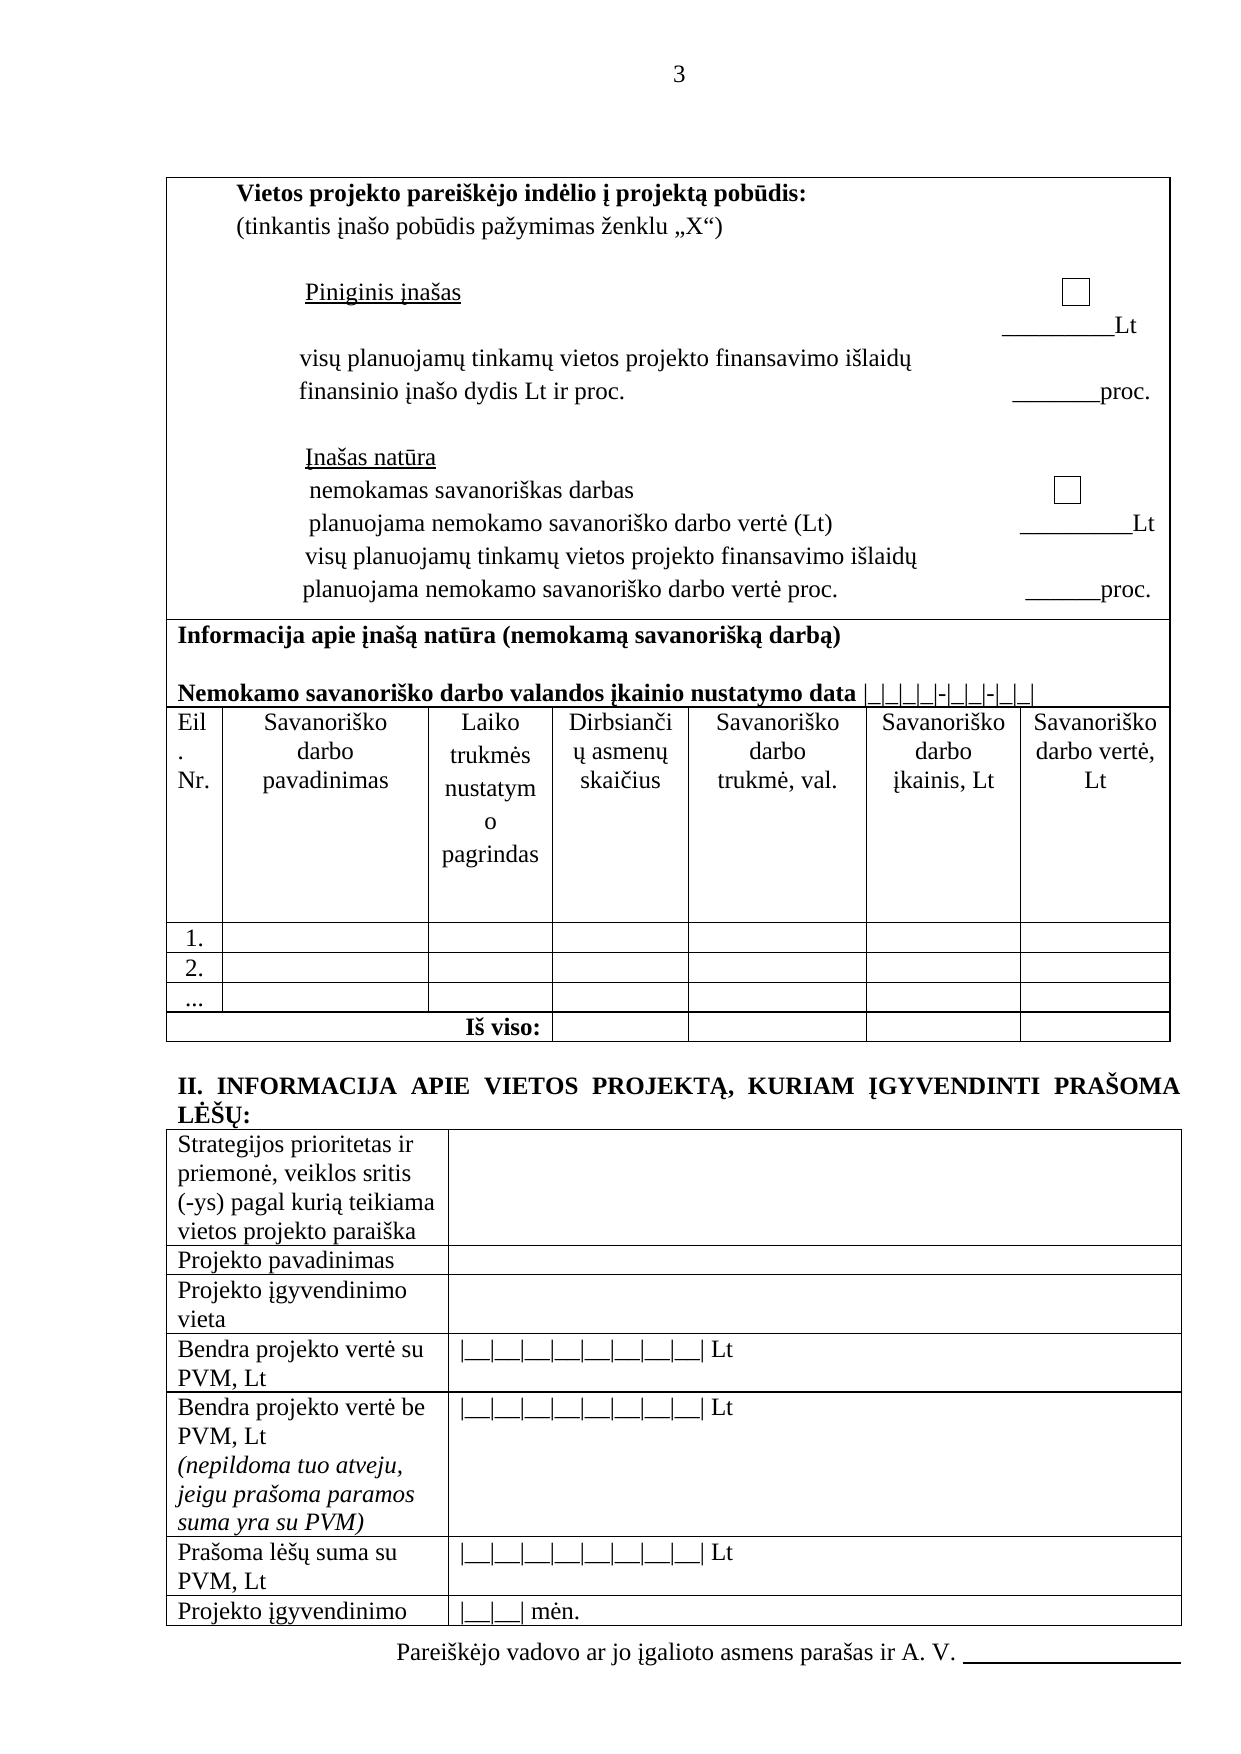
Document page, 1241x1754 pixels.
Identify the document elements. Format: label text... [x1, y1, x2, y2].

table_cell [867, 923, 1020, 952]
table_cell Bendra projekto vertė be PVM, Lt (nepildoma tuo atveju, jeigu prašoma paramos suma yra su PVM) [167, 1393, 448, 1536]
table_cell [1021, 923, 1169, 952]
table_cell [429, 953, 552, 982]
table_cell Laiko trukmės nustatymo pagrindas [429, 708, 552, 922]
table_cell Informacija apie įnašą natūra (nemokamą savanorišką darbą) Nemokamo savanoriško darbo valandos įkainio nustatymo data |_|_|_|_|-|_|_|-|_|_| [167, 620, 1169, 706]
table_cell Projekto pavadinimas [167, 1246, 448, 1274]
text II. INFORMACIJA APIE VIETOS PROJEKTĄ, KURIAM ĮGYVENDINTI PRAŠOMA LĖŠŲ: [177, 1071, 1181, 1128]
table_cell [429, 923, 552, 952]
table_cell [1021, 953, 1169, 982]
table_cell |__|__|__|__|__|__|__|__| [449, 1537, 1181, 1595]
table_cell [449, 1275, 1181, 1333]
table_cell [1021, 1013, 1169, 1041]
table_cell Savanoriško darbo vertė, Lt [1021, 708, 1169, 922]
table_header [449, 1130, 1181, 1244]
table_cell Projekto įgyvendinimo vieta [167, 1275, 448, 1333]
table_cell [553, 923, 688, 952]
table_header Strategijos prioritetas ir priemonė, veiklos sritis (-ys) pagal kurią teikiama vietos projekto paraiška [167, 1130, 448, 1244]
table_cell [553, 983, 688, 1011]
table_cell [429, 983, 552, 1011]
table_cell [689, 953, 866, 982]
table_cell [223, 923, 428, 952]
table_cell ... [167, 983, 222, 1011]
table_cell [867, 953, 1020, 982]
table_cell [1021, 983, 1169, 1011]
table_cell [689, 1013, 866, 1041]
table_cell Savanoriško darbo trukmė, val. [689, 708, 866, 922]
table_cell 1. [167, 923, 222, 952]
table_cell [689, 983, 866, 1011]
table_cell Savanoriško darbo įkainis, Lt [867, 708, 1020, 922]
table_cell Eil. Nr. [167, 708, 222, 922]
table_cell [867, 983, 1020, 1011]
table_header Vietos projekto pareiškėjo indėlio į projektą pobūdis: (tinkantis įnašo pobūdis pažymimas ženklu „X“) Piniginis įnašas _________Lt visų planuojamų tinkamų vietos projekto finansavimo išlaidų finansinio įnašo dydis Lt ir proc. _______proc. Įnašas natūra nemokamas savanoriškas darbas planuojama nemokamo savanoriško darbo vertė (Lt) _________Lt visų planuojamų tinkamų vietos projekto finansavimo išlaidų planuojama nemokamo savanoriško darbo vertė proc. ______proc. [167, 178, 1169, 619]
table_cell [867, 1013, 1020, 1041]
table_cell Savanoriško darbo pavadinimas [223, 708, 428, 922]
table_cell [689, 923, 866, 952]
table_cell Prašoma lėšų suma su PVM, Lt [167, 1537, 448, 1595]
table_cell Iš viso: [167, 1013, 552, 1041]
table_cell [223, 983, 428, 1011]
table_cell [449, 1246, 1181, 1274]
table_cell |__|__|__|__|__|__|__|__| [449, 1334, 1181, 1391]
table_cell |__|__|__|__|__|__|__|__| [449, 1393, 1181, 1536]
table_cell |__|__| mėn. [449, 1596, 1181, 1624]
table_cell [167, 1596, 448, 1624]
table_cell [553, 953, 688, 982]
table_cell Dirbsiančių asmenų skaičius [553, 708, 688, 922]
table_cell Bendra projekto vertė su PVM, Lt [167, 1334, 448, 1391]
table_cell [223, 953, 428, 982]
table_cell [553, 1013, 688, 1041]
table_cell 2. [167, 953, 222, 982]
